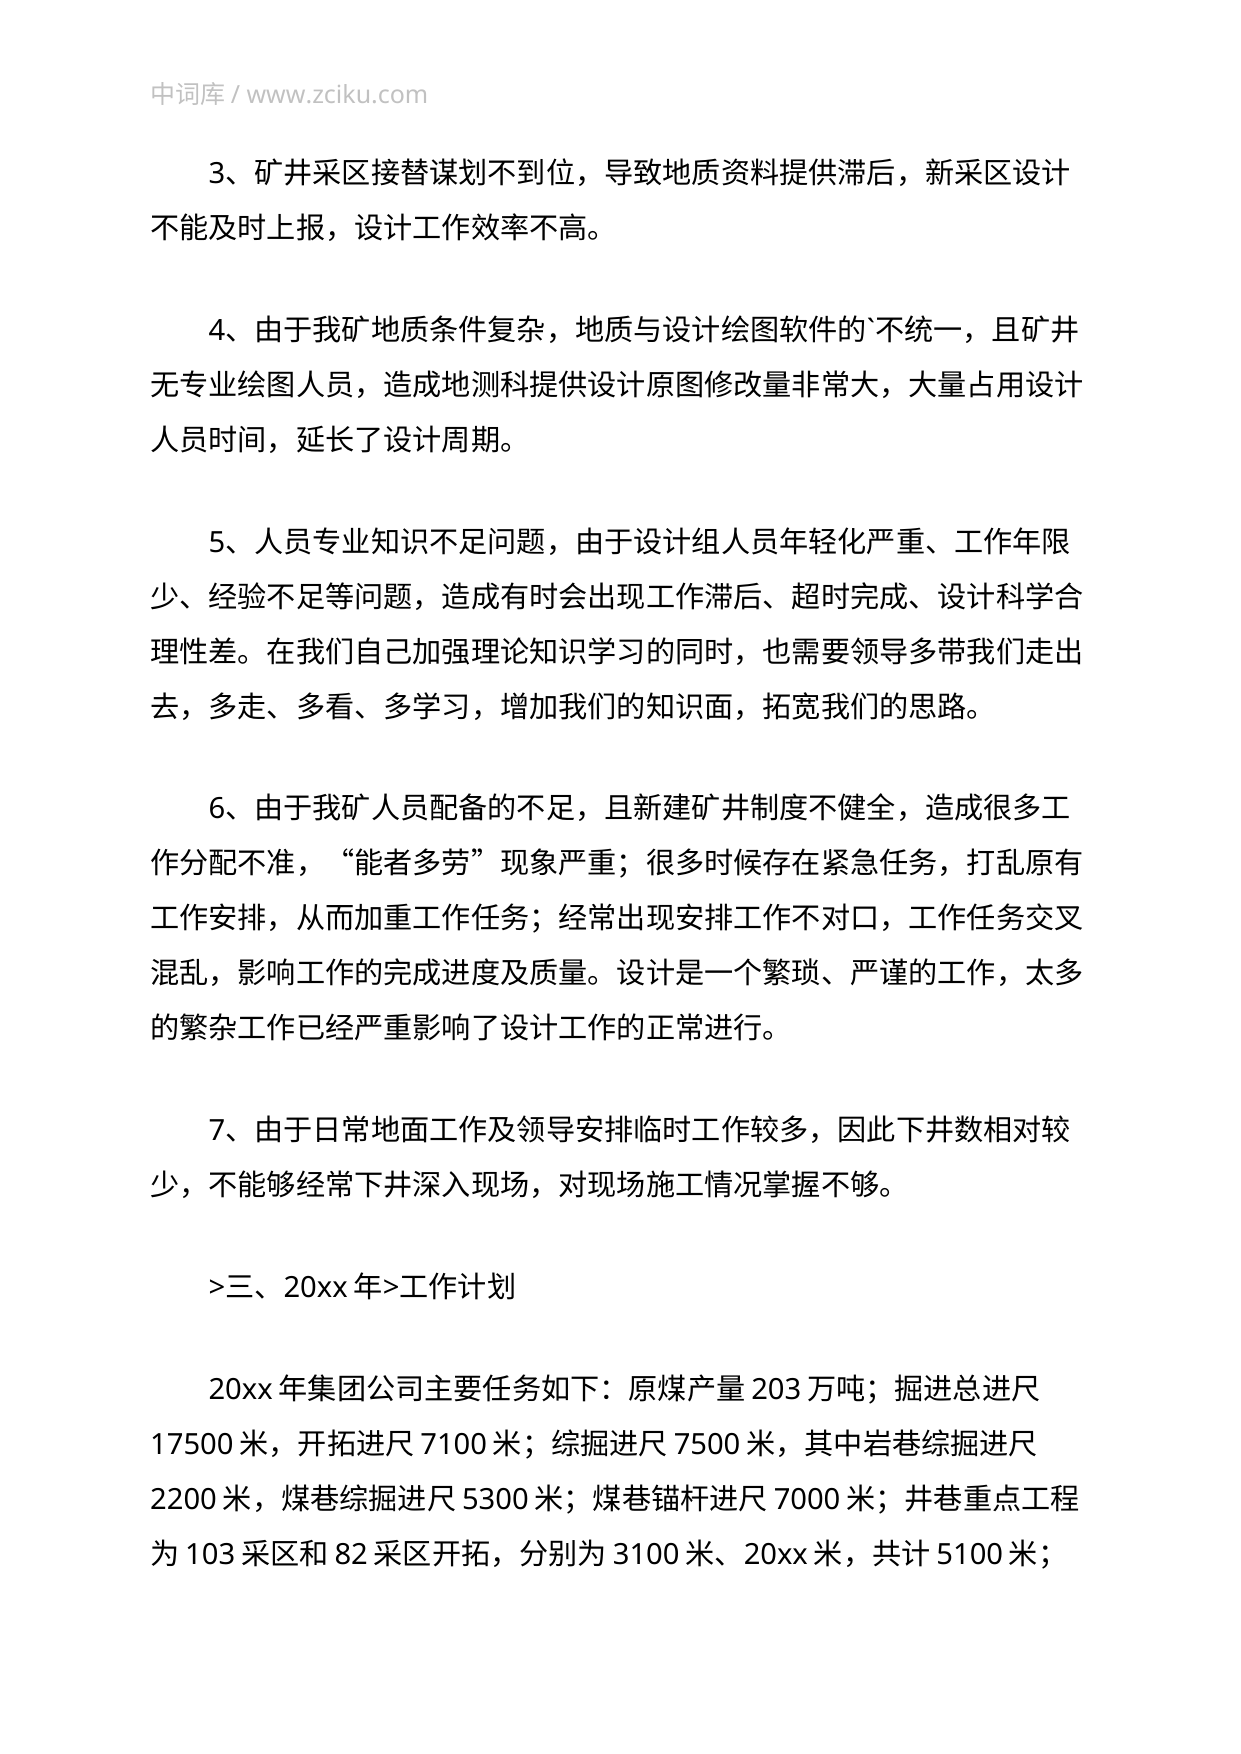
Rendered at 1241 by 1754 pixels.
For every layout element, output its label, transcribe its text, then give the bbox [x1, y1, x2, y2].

text 5、人员专业知识不足问题，由于设计组人员年轻化严重、工作年限少、经验不足等问题，造成有时会出现工作滞后、超时完成、设计科学合理性差。在我们自己加强理论知识学习的同时，也需要领导多带我们走出去，多走、多看、多学习，增加我们的知识面，拓宽我们的思路。 [150, 518, 1090, 726]
text 7、由于日常地面工作及领导安排临时工作较多，因此下井数相对较少，不能够经常下井深入现场，对现场施工情况掌握不够。 [150, 1106, 1090, 1204]
text 6、由于我矿人员配备的不足，且新建矿井制度不健全，造成很多工作分配不准，“能者多劳”现象严重；很多时候存在紧急任务，打乱原有工作安排，从而加重工作任务；经常出现安排工作不对口，工作任务交叉混乱，影响工作的完成进度及质量。设计是一个繁琐、严谨的工作，太多的繁杂工作已经严重影响了设计工作的正常进行。 [150, 785, 1090, 1047]
text 3、矿井采区接替谋划不到位，导致地质资料提供滞后，新采区设计不能及时上报，设计工作效率不高。 [150, 150, 1090, 247]
text 4、由于我矿地质条件复杂，地质与设计绘图软件的`不统一，且矿井无专业绘图人员，造成地测科提供设计原图修改量非常大，大量占用设计人员时间，延长了设计周期。 [150, 307, 1090, 459]
text >三、20xx年>工作计划 [150, 1263, 1090, 1306]
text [150, 1365, 1090, 1573]
